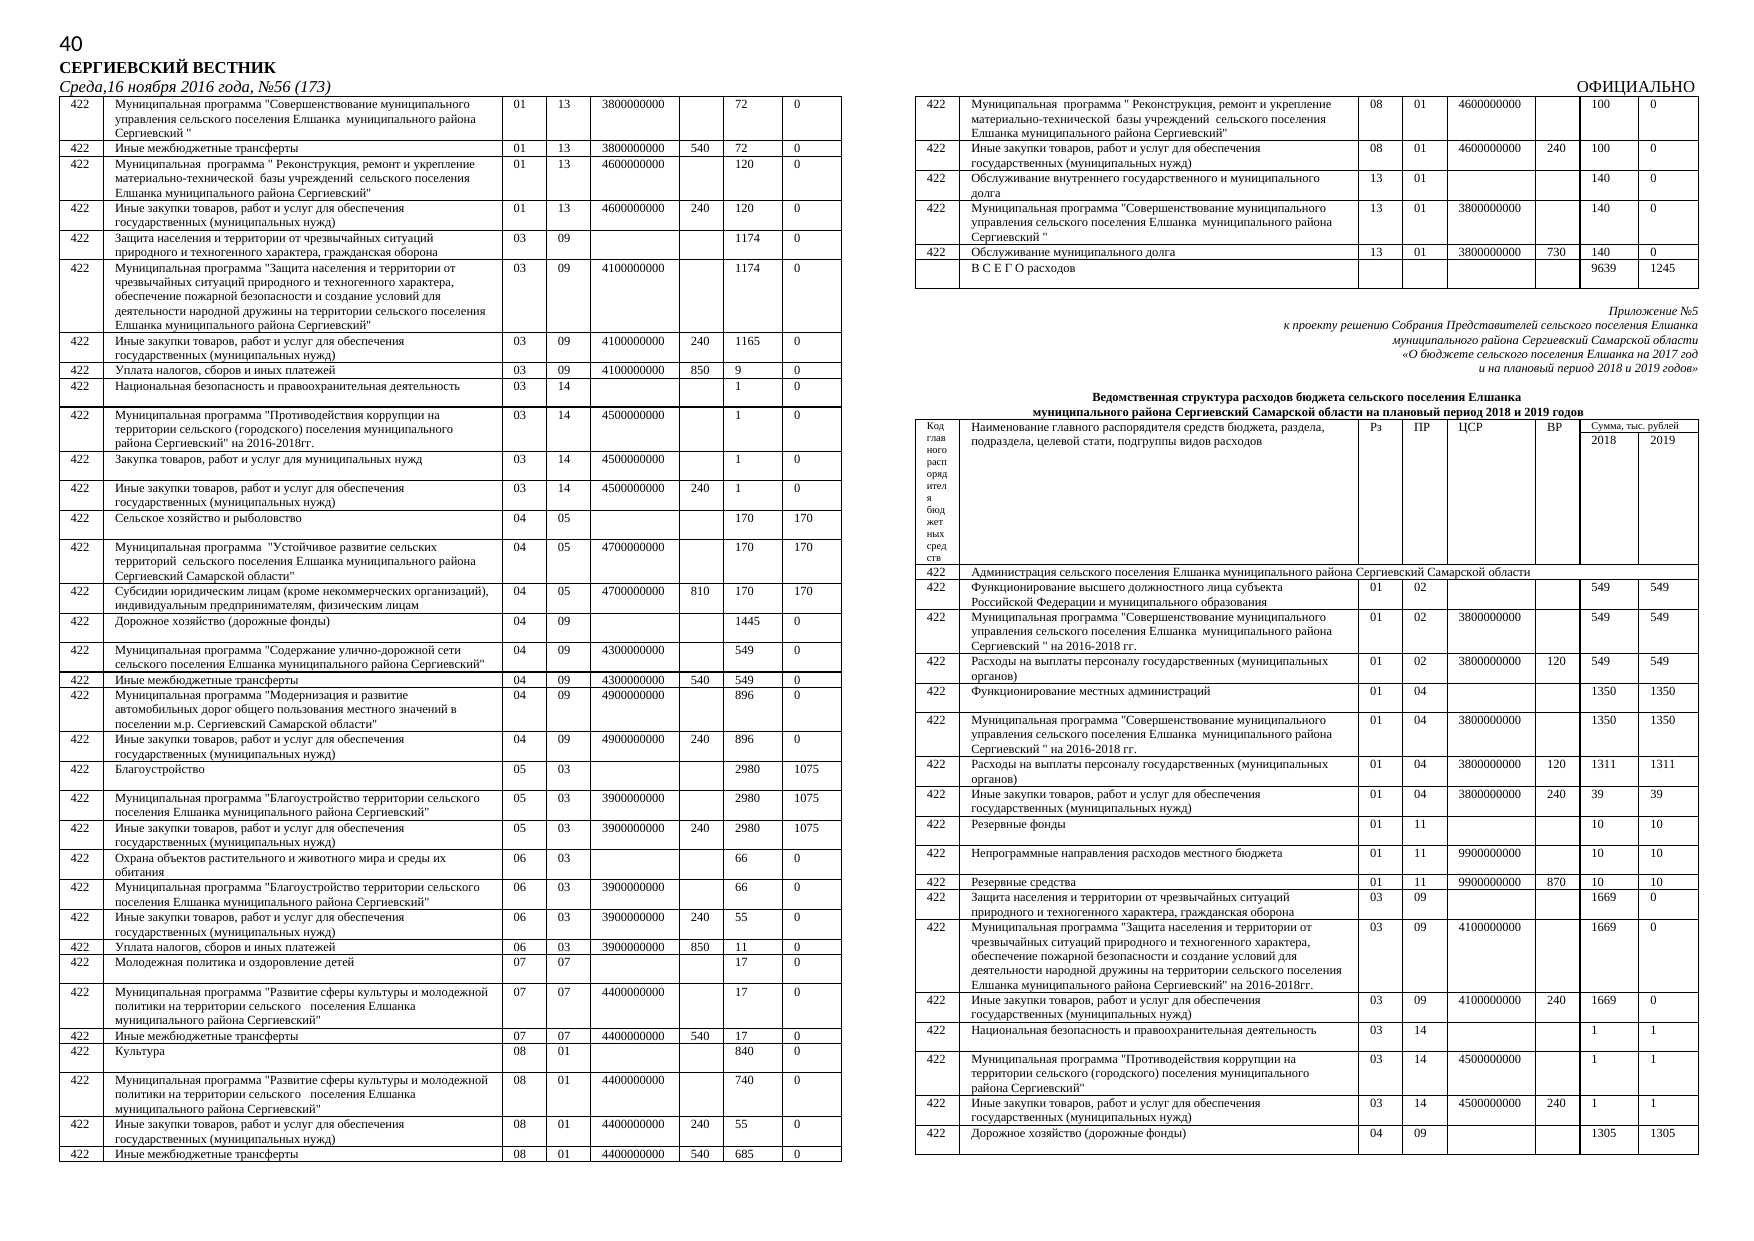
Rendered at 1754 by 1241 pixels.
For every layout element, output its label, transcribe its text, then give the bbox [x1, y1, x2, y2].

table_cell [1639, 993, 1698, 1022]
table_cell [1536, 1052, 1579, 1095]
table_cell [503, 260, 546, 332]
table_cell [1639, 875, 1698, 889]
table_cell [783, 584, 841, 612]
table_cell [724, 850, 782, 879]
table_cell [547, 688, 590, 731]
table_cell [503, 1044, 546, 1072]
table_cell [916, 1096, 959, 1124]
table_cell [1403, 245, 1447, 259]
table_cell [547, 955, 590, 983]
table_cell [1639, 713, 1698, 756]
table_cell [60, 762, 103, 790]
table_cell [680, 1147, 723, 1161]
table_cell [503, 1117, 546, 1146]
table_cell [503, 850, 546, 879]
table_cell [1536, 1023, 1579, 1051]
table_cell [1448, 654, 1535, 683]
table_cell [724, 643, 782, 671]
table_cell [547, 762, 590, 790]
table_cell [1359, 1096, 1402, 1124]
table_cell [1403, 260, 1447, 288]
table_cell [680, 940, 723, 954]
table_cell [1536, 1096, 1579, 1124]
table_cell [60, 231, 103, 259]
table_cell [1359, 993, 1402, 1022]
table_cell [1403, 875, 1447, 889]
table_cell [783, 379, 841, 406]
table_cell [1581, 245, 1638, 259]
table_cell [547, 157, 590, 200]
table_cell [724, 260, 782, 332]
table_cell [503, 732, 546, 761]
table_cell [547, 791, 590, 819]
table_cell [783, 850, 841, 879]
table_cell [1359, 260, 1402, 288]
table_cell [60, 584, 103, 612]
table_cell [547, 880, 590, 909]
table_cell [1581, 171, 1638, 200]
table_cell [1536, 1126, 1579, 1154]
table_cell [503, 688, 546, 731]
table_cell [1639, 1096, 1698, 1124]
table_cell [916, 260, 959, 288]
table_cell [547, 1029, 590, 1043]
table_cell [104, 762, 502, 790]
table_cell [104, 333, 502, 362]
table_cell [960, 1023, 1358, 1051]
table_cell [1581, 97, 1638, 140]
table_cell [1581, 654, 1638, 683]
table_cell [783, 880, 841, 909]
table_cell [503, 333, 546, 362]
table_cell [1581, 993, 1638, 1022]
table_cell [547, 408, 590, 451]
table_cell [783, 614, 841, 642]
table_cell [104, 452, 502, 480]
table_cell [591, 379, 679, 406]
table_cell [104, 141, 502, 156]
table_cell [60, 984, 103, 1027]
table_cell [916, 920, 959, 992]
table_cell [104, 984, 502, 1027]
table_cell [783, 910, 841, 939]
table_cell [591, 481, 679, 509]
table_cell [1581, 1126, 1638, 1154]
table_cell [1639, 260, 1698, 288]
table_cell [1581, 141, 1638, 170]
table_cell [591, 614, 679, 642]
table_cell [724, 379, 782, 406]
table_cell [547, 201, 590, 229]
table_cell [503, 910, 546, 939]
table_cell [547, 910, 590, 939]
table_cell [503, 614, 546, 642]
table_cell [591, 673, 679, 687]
text муниципального района Сергиевский Самарской области [915, 332, 1698, 347]
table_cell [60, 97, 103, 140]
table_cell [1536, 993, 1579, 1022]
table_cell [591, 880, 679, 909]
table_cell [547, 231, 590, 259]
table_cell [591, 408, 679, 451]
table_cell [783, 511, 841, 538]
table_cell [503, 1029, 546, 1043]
text к проекту решению Собрания Представителей сельского поселения Елшанка [915, 318, 1698, 332]
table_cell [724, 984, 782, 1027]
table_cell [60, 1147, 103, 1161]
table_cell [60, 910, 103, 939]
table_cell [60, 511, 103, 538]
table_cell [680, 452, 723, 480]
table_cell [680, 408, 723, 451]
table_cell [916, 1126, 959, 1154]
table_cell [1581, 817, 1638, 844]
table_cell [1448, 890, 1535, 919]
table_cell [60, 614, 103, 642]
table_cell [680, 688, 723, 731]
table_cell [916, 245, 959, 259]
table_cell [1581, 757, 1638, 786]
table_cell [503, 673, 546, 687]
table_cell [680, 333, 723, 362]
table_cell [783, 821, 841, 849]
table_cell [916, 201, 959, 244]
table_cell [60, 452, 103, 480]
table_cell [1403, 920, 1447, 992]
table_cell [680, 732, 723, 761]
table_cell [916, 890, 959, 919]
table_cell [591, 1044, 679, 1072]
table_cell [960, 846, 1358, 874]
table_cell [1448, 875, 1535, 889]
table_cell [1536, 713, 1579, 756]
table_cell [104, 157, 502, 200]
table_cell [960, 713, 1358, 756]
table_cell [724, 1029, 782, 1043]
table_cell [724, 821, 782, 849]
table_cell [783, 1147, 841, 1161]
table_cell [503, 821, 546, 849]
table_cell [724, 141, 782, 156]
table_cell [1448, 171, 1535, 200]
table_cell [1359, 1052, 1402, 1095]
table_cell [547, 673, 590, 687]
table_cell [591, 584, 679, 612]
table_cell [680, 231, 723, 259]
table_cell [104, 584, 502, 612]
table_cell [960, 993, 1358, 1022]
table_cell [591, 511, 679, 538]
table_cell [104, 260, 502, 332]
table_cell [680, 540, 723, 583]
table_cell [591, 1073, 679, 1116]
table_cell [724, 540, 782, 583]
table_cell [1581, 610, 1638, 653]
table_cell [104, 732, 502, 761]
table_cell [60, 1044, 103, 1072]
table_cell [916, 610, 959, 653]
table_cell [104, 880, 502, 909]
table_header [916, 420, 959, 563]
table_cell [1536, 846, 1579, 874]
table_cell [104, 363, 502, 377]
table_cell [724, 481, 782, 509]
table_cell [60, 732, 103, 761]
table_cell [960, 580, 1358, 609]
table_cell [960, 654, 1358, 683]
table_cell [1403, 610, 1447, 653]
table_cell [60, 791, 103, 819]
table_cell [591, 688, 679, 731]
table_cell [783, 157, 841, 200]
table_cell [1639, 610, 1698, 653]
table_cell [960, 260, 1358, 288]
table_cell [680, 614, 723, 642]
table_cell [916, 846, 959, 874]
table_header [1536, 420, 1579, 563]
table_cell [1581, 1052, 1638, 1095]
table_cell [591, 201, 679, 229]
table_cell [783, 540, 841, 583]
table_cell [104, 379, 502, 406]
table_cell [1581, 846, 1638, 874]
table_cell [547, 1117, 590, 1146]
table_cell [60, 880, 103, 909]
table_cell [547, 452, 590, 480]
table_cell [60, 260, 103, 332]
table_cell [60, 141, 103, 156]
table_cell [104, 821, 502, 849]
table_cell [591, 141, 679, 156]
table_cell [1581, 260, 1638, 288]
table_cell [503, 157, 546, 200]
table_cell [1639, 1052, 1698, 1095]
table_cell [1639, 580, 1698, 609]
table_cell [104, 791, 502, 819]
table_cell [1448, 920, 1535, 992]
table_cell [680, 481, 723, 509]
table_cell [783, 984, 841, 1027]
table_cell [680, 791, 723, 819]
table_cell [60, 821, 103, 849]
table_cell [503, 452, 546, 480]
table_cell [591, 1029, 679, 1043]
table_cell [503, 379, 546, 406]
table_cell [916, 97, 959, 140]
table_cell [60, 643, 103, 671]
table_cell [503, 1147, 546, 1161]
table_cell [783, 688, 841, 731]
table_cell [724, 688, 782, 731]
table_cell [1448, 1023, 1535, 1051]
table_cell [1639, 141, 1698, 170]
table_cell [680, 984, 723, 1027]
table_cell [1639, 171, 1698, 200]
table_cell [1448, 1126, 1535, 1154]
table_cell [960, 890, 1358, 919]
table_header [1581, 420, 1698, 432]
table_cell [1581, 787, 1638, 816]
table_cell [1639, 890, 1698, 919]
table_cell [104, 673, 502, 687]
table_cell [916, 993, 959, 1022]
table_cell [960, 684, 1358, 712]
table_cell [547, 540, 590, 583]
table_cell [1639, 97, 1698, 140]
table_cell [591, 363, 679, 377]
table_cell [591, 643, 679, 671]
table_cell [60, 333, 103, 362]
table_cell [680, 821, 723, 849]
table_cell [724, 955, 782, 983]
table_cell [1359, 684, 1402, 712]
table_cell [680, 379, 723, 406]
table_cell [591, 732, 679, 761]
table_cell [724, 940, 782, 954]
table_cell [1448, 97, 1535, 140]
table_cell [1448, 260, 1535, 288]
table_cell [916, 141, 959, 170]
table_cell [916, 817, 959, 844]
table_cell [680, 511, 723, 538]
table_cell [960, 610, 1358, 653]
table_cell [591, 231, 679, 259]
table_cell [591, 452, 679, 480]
text Приложение №5 [915, 304, 1698, 318]
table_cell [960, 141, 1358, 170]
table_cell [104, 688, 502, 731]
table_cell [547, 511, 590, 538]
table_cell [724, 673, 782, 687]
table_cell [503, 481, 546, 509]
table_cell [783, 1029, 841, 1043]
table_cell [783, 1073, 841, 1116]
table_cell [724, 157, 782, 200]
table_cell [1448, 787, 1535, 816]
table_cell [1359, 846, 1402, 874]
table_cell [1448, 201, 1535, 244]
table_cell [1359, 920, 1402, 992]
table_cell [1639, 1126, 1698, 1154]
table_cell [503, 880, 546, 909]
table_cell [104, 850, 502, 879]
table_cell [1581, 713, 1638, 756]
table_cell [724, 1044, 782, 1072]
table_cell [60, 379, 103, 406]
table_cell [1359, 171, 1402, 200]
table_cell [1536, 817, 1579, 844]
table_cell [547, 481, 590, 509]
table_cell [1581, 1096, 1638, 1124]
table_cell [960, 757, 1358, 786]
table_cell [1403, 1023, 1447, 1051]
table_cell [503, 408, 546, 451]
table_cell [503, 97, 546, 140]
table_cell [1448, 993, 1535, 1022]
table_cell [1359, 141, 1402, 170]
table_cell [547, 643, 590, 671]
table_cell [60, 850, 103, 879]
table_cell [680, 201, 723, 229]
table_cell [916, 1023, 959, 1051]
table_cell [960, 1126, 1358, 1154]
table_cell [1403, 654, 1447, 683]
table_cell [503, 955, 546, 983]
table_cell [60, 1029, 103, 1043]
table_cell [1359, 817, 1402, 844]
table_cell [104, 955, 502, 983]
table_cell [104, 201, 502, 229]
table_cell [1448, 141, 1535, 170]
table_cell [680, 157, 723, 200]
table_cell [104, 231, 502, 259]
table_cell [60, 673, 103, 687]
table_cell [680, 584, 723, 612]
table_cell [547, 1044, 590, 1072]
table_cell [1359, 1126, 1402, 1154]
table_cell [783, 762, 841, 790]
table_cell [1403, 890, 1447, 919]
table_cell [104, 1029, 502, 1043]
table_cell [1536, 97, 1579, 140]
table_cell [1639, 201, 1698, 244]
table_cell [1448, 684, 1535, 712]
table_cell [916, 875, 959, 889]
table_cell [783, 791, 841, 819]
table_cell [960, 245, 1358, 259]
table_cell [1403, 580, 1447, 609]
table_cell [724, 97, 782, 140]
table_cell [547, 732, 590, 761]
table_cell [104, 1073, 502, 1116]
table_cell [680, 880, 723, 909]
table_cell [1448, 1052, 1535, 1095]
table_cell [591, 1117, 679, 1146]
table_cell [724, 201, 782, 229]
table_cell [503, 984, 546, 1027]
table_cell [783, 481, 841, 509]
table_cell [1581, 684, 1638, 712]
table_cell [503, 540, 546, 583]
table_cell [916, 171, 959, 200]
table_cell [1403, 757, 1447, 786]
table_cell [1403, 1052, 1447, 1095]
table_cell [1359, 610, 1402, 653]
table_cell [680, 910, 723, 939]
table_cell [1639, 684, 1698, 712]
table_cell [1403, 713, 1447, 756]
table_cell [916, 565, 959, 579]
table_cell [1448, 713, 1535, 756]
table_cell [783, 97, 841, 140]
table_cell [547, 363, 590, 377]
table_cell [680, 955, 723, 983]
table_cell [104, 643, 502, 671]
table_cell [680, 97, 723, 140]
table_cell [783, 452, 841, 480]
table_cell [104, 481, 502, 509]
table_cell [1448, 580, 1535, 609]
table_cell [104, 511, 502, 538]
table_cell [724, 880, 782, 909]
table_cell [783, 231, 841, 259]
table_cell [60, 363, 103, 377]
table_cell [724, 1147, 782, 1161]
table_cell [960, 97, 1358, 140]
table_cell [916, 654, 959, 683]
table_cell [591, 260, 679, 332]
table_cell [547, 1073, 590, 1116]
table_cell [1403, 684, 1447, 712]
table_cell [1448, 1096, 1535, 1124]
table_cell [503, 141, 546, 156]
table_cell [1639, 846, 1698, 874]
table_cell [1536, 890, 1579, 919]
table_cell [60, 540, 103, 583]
text «О бюджете сельского поселения Елшанка на 2017 год [915, 347, 1698, 361]
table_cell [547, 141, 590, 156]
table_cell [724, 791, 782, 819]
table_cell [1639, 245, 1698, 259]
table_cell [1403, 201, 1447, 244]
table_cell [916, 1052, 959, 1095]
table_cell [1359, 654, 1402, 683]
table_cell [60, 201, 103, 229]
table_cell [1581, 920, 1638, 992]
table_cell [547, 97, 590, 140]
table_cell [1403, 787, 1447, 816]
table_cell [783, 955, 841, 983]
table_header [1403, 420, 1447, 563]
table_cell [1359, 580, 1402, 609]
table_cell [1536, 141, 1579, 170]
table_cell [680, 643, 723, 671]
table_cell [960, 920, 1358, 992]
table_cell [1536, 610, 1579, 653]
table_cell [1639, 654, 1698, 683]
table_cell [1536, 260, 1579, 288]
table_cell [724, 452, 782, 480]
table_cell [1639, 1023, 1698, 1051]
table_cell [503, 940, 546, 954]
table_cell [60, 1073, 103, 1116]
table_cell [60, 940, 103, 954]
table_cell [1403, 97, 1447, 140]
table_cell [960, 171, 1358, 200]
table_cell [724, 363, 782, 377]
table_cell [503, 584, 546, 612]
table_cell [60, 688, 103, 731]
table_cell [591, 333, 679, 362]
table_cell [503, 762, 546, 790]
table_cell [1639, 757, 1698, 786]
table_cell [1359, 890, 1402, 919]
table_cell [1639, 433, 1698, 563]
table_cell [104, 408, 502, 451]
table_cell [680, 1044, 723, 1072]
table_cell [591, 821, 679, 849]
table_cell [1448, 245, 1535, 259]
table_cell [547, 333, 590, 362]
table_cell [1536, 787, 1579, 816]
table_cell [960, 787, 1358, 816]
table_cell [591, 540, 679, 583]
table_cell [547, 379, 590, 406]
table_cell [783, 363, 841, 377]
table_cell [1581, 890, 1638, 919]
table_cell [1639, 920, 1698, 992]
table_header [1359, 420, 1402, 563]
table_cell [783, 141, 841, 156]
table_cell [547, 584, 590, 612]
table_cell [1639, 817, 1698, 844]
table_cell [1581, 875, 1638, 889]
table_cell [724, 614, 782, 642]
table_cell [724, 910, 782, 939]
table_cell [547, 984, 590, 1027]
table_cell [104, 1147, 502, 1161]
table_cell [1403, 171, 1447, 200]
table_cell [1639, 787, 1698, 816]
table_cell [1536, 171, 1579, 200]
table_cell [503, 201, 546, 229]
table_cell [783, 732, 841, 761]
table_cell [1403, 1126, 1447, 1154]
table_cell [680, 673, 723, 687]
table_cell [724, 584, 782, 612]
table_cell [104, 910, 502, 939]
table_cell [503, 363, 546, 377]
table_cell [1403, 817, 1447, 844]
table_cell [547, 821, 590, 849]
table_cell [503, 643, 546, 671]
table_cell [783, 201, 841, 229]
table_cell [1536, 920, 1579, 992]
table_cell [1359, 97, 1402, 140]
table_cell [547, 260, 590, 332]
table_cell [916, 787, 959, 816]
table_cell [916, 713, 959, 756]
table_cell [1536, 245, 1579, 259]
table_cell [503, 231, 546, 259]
text и на плановый период 2018 и 2019 годов» [915, 361, 1698, 376]
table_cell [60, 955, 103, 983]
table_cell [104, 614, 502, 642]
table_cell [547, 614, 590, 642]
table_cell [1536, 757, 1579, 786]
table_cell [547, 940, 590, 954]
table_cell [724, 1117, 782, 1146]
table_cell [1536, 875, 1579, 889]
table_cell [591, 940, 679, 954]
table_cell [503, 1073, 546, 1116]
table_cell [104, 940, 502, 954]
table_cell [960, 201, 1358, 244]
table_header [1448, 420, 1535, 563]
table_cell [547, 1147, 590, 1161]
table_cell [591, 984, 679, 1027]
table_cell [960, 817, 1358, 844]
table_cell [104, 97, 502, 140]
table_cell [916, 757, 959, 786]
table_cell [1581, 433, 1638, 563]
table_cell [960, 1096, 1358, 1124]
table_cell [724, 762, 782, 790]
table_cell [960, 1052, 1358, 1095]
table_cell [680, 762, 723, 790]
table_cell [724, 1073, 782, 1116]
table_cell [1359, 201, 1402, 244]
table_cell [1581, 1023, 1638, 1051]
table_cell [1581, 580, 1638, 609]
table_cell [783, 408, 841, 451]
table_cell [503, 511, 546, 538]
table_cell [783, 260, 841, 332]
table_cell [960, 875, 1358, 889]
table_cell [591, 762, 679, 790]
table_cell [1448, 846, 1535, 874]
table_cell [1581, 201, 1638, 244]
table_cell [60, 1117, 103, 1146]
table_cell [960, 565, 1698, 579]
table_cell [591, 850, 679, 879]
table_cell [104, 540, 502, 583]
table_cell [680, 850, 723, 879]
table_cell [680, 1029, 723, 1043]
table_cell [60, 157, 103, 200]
text муниципального района Сергиевский Самарской области на плановый период 2018 и 2019 годов [915, 404, 1698, 419]
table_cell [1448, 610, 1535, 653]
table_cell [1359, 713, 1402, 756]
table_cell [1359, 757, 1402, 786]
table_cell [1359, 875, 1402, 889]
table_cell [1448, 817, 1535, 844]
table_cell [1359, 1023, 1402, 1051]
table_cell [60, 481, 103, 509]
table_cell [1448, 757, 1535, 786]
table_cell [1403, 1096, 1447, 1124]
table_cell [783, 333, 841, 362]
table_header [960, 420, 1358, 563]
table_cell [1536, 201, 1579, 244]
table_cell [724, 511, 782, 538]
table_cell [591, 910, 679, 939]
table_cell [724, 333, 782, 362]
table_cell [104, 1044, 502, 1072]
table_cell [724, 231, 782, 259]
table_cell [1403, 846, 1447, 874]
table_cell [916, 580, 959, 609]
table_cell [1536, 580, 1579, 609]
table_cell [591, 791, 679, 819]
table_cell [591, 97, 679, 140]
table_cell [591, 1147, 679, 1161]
text Ведомственная структура расходов бюджета сельского поселения Елшанка [915, 390, 1698, 404]
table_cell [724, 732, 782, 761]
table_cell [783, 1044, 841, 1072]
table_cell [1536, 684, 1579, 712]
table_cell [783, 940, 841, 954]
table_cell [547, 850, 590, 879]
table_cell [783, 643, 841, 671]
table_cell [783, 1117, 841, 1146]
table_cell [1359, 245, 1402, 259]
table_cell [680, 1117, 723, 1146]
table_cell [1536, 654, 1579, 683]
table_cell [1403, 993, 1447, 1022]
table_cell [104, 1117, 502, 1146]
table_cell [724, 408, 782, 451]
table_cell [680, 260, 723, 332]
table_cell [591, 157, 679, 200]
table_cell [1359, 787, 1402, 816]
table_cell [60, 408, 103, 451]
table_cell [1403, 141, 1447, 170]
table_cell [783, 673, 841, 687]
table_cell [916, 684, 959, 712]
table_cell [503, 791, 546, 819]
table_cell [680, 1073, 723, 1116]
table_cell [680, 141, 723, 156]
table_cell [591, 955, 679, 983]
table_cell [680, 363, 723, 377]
